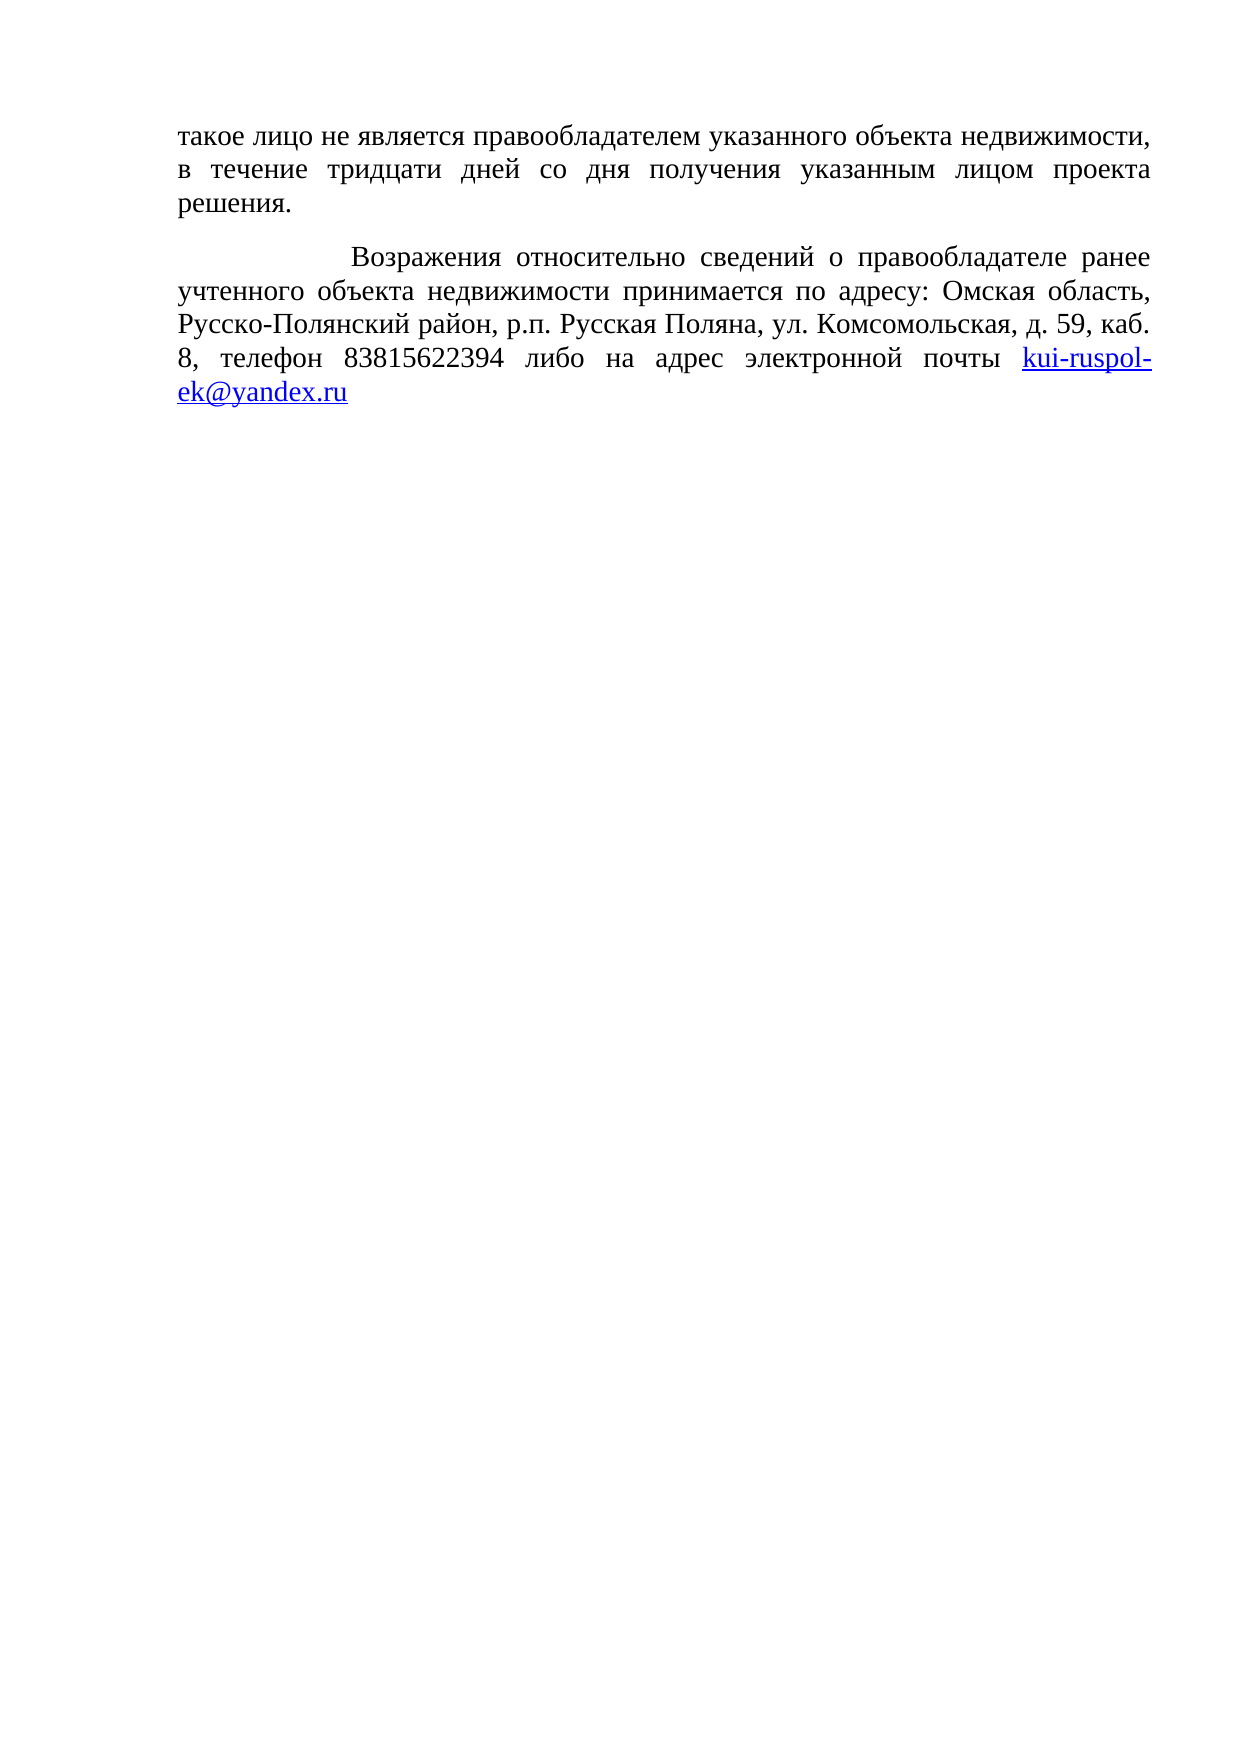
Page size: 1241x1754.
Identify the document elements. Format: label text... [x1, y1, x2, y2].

text Возражения относительно сведений о правообладателе ранее учтенного объекта недвижимости принимается по адресу: Омская область, Русско-Полянский район, р.п. Русская Поляна, ул. Комсомольская, д. 59, каб. 8, телефон 83815622394 либо на адрес электронной почты kui-ruspol-ek@yandex.ru [177, 239, 1152, 407]
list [177, 118, 1152, 219]
